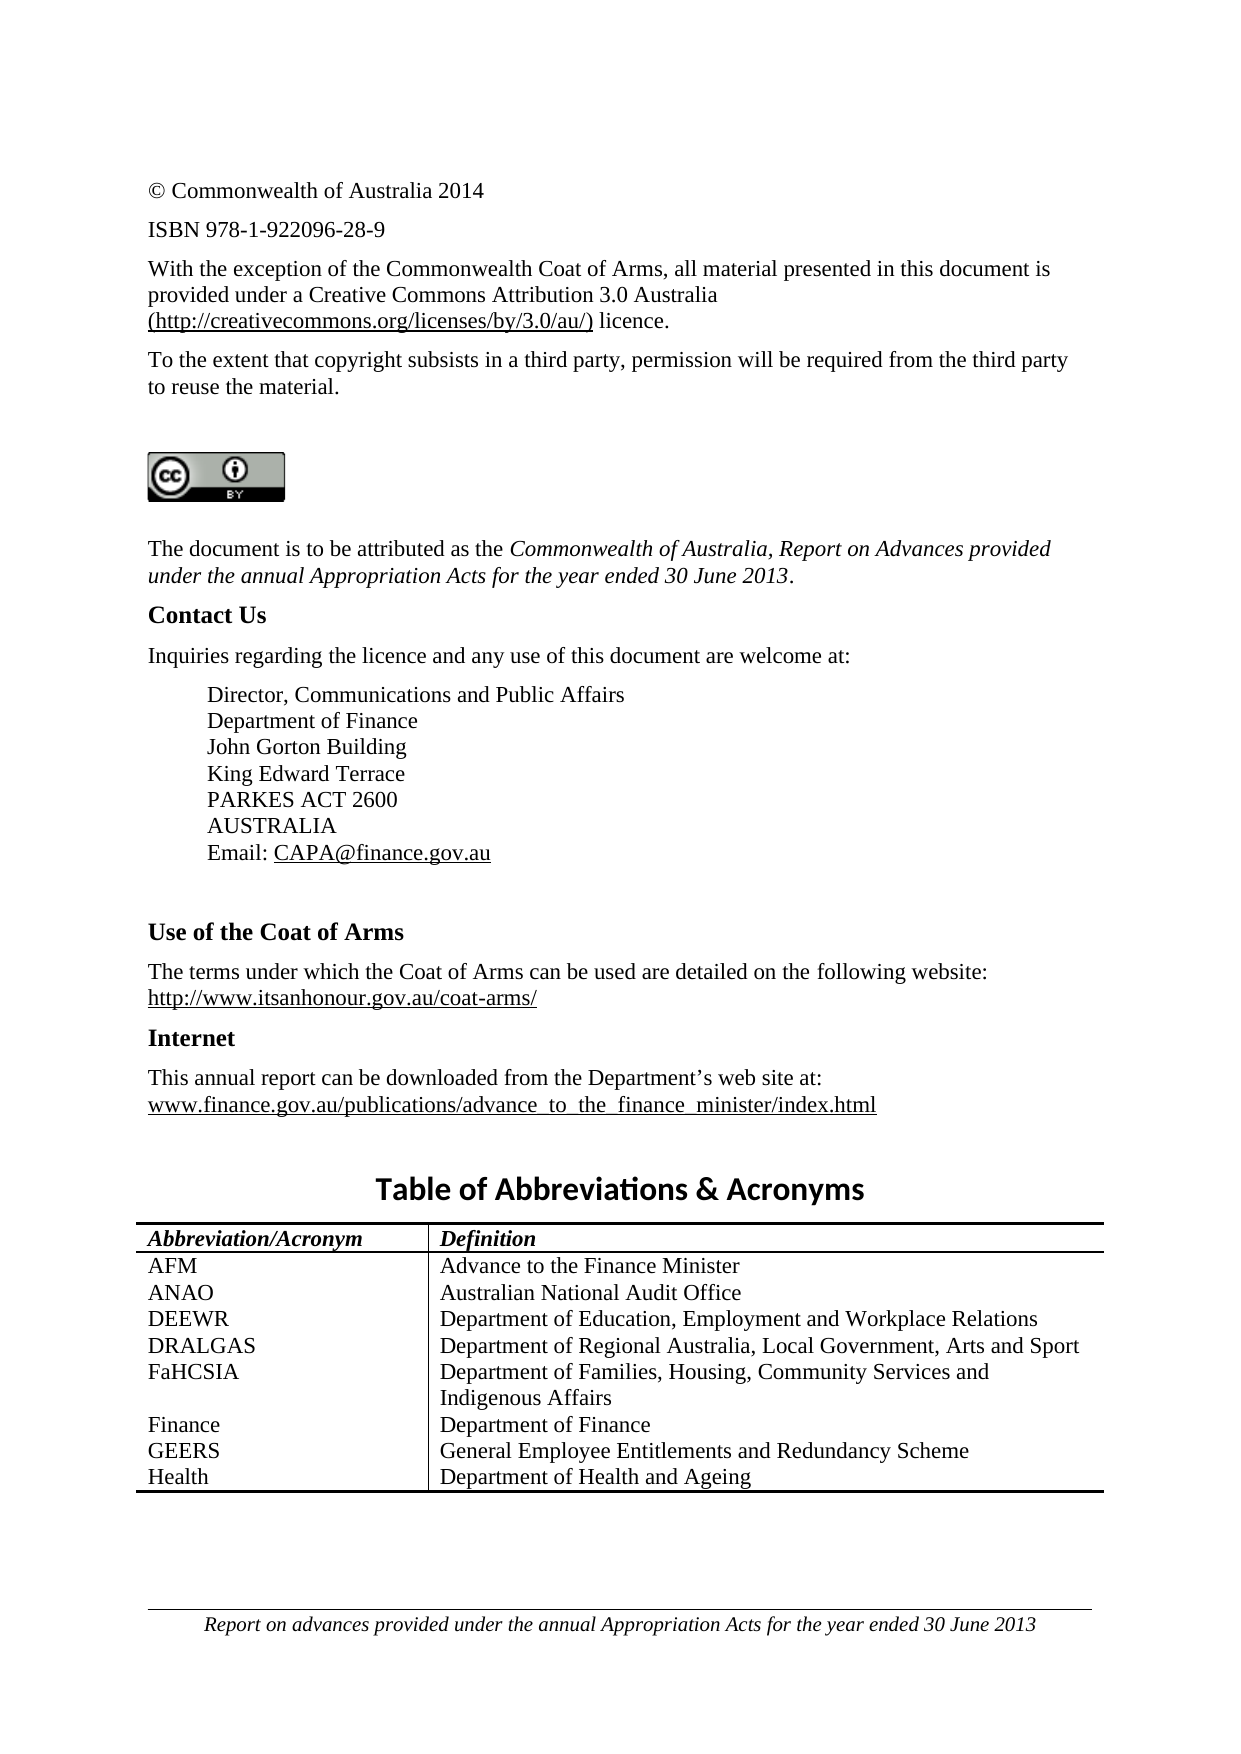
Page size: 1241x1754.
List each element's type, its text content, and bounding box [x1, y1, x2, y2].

text Inquiries regarding the licence and any use of this document are welcome at: [148, 642, 1092, 668]
text AUSTRALIA [207, 812, 1092, 839]
table_cell Department of Health and Ageing [429, 1464, 1104, 1490]
text Internet [148, 1023, 1092, 1052]
text Director, Communications and Public Affairs [207, 681, 1092, 707]
text The document is to be attributed as the Commonwealth of Australia, Report on Advances provided under the annual Appropriation Acts for the year ended 30 June 2013. [148, 535, 1092, 588]
table_cell Advance to the Finance Minister [429, 1253, 1104, 1279]
table_cell Department of Regional Australia, Local Government, Arts and Sport [429, 1332, 1104, 1358]
table_cell DRALGAS [136, 1332, 428, 1358]
table_cell General Employee Entitlements and Redundancy Scheme [429, 1437, 1104, 1463]
text Contact Us [148, 601, 1092, 629]
table_header Definition [429, 1225, 1104, 1251]
table_cell Health [136, 1464, 428, 1490]
text Commonwealth of Australia 2014 [148, 177, 1092, 203]
text Table of Abbreviations & Acronyms [148, 1168, 1092, 1209]
table_cell Department of Families, Housing, Community Services and Indigenous Affairs [429, 1358, 1104, 1411]
text ISBN 978-1-922096-28-9 [148, 216, 1092, 242]
text The terms under which the Coat of Arms can be used are detailed on the following website: http://www.itsanhonour.gov.au/coat-arms/ [148, 958, 1092, 1011]
text PARKES ACT 2600 [207, 786, 1092, 812]
table_cell ANAO [136, 1279, 428, 1305]
picture [147, 452, 286, 502]
text To the extent that copyright subsists in a third party, permission will be required from the third party to reuse the material. [148, 346, 1092, 399]
text This annual report can be downloaded from the Department’s web site at: www.finance.gov.au/publications/advance_to_the_finance_minister/index.html [148, 1064, 1092, 1117]
text King Edward Terrace [207, 760, 1092, 786]
text John Gorton Building [207, 733, 1092, 760]
table_cell AFM [136, 1253, 428, 1279]
table_cell Finance [136, 1411, 428, 1437]
text With the exception of the Commonwealth Coat of Arms, all material presented in this document is provided under a Creative Commons Attribution 3.0 Australia (http://creativecommons.org/licenses/by/3.0/au/) licence. [148, 255, 1092, 334]
table_cell FaHCSIA [136, 1358, 428, 1411]
table_cell GEERS [136, 1437, 428, 1463]
table_cell DEEWR [136, 1305, 428, 1332]
text Department of Finance [207, 707, 1092, 733]
text Email: CAPA@finance.gov.au [207, 839, 1092, 865]
text Use of the Coat of Arms [148, 917, 1092, 945]
table_cell Department of Finance [429, 1411, 1104, 1437]
table_cell Department of Education, Employment and Workplace Relations [429, 1305, 1104, 1332]
table_cell Australian National Audit Office [429, 1279, 1104, 1305]
table_header Abbreviation/Acronym [136, 1225, 428, 1251]
